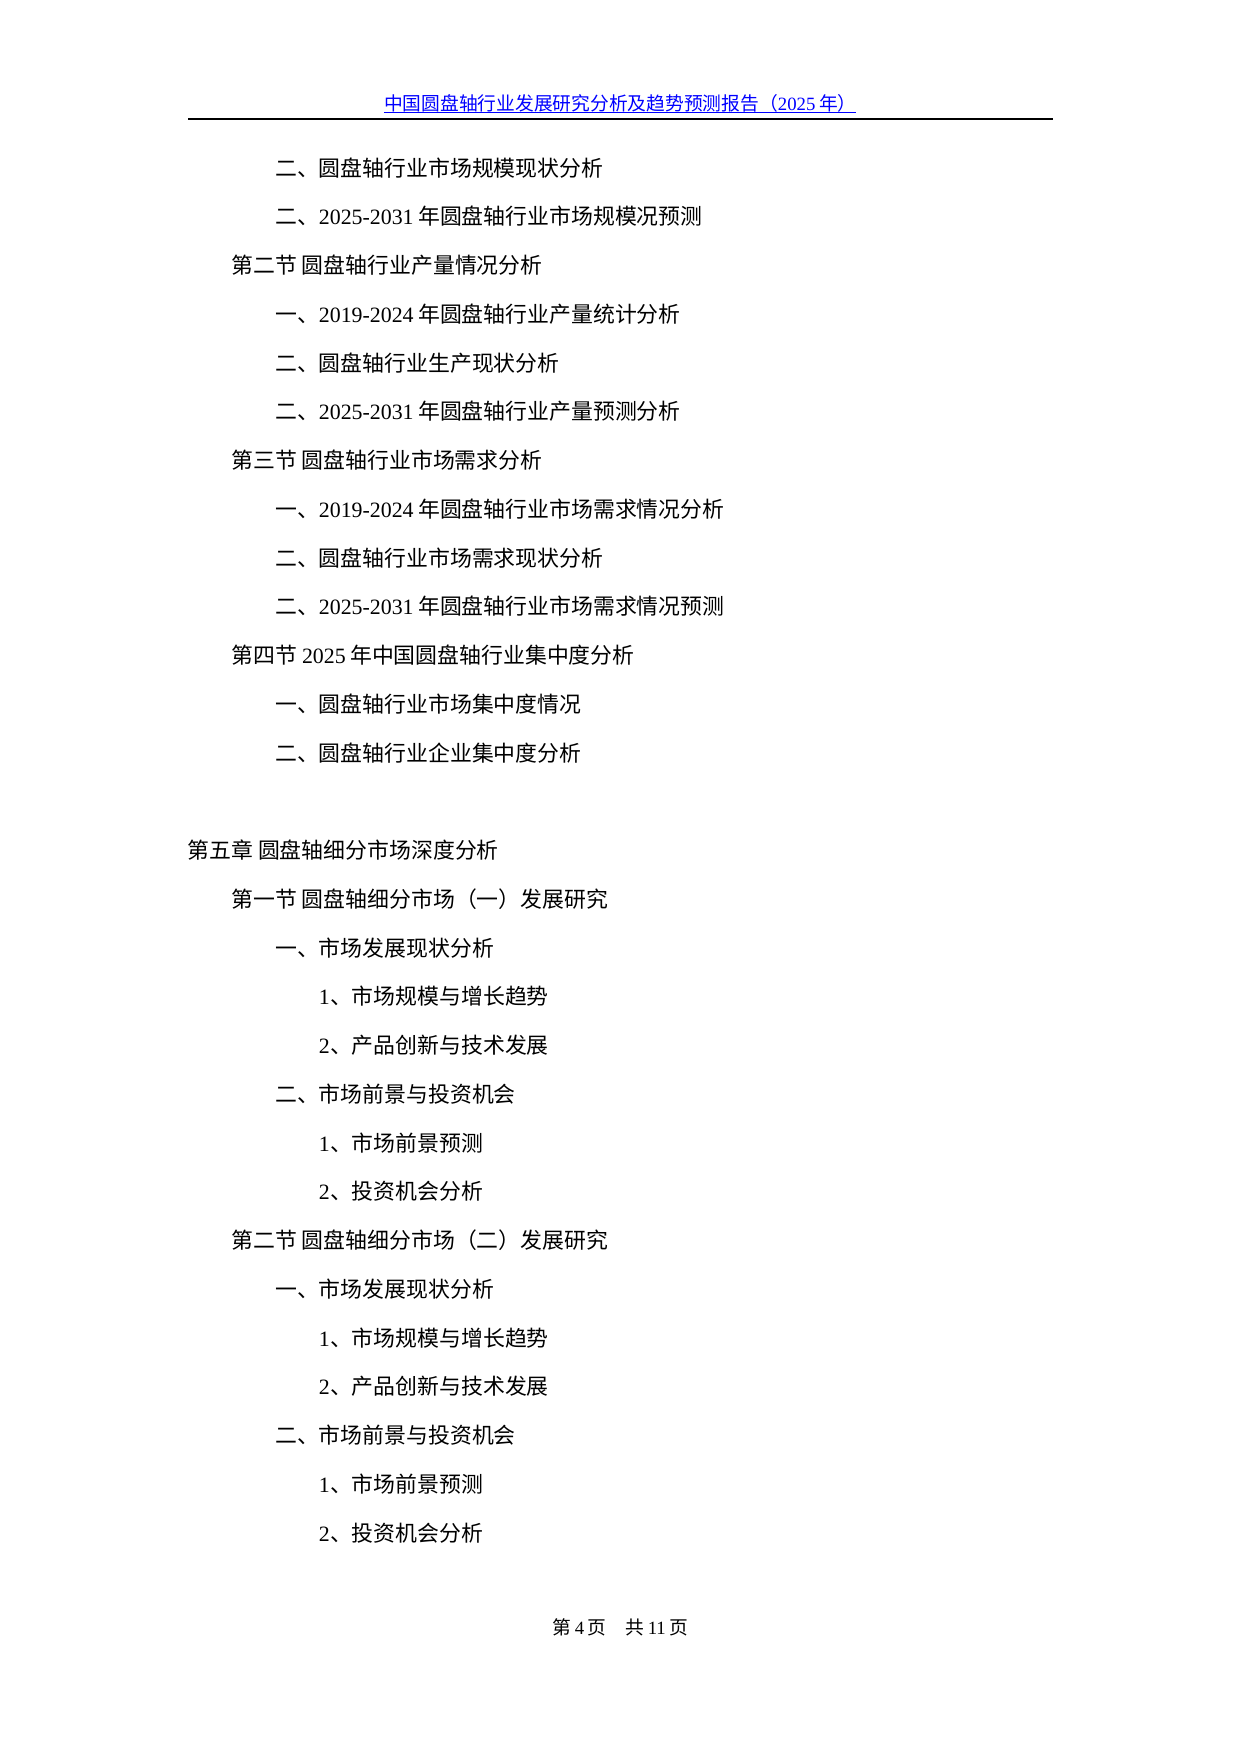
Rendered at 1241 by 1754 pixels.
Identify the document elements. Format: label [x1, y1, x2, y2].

text [187, 150, 1053, 1548]
